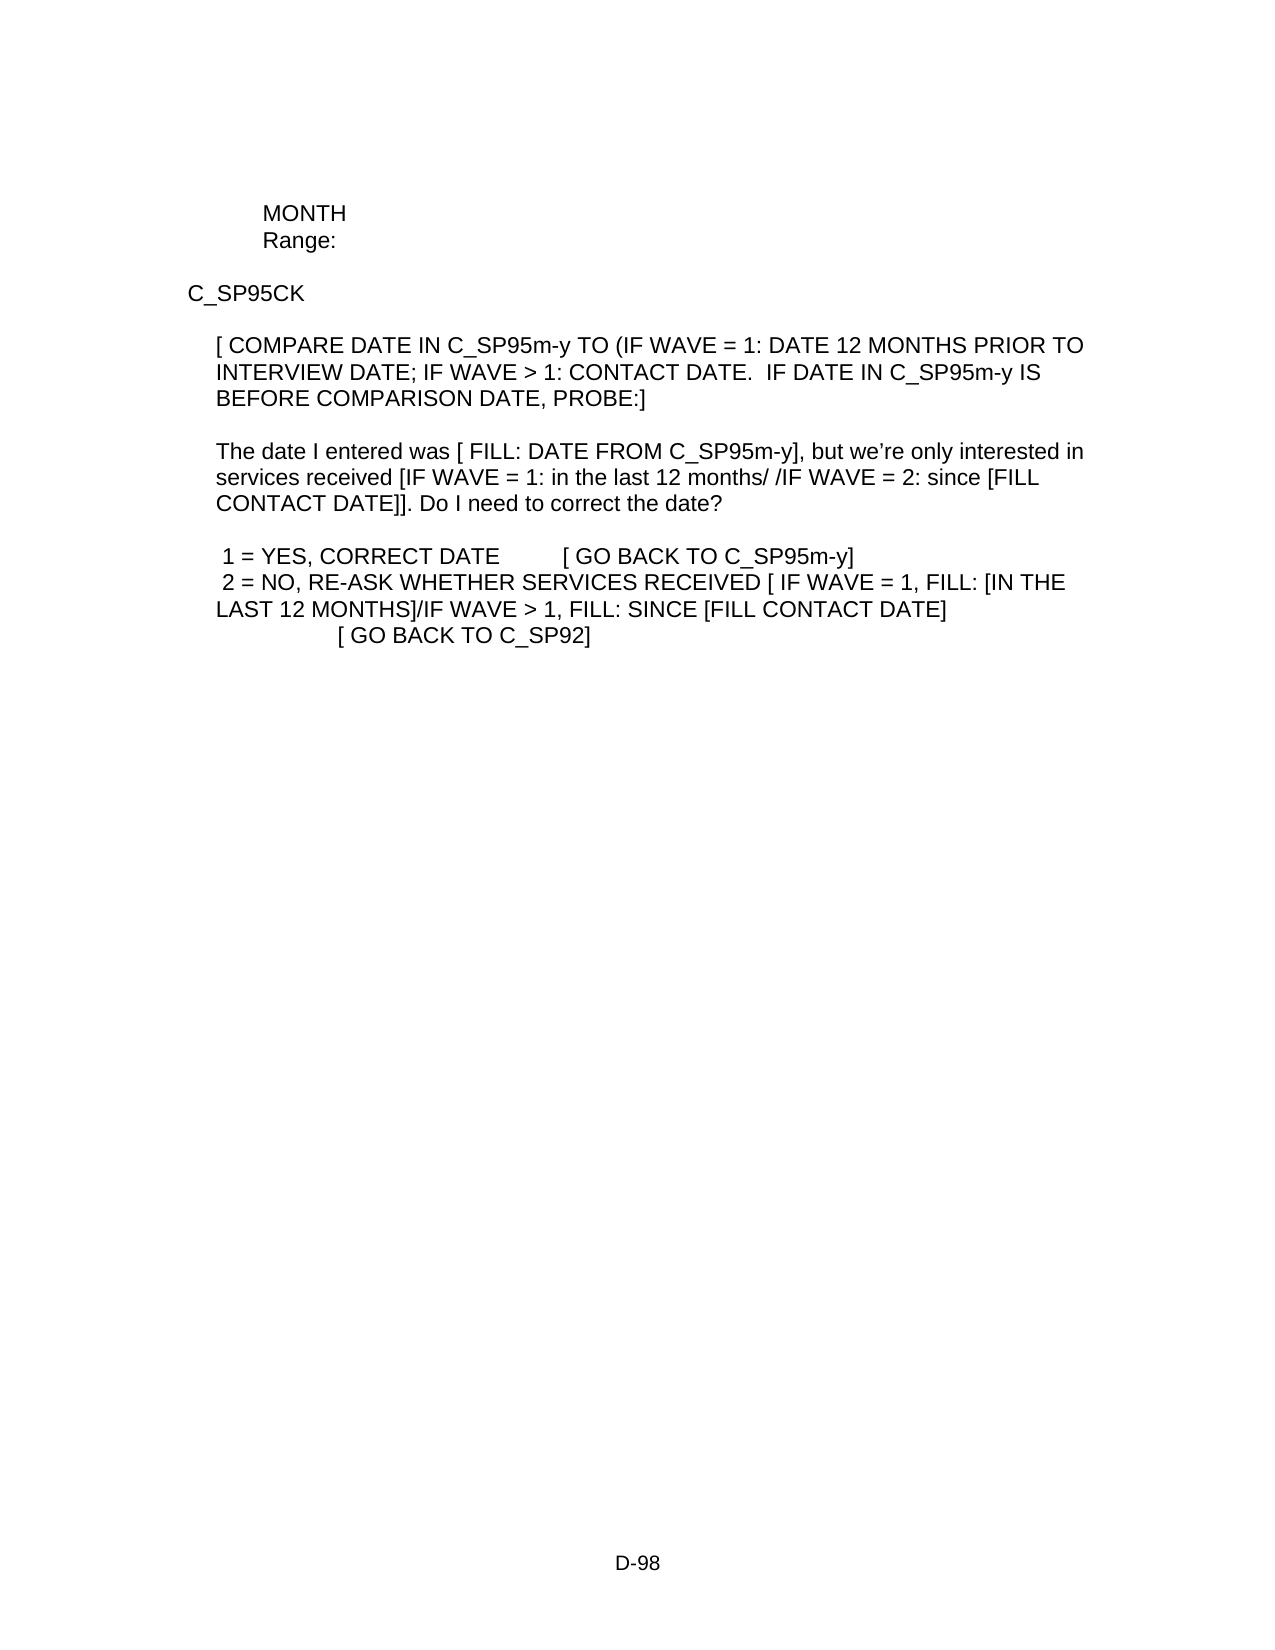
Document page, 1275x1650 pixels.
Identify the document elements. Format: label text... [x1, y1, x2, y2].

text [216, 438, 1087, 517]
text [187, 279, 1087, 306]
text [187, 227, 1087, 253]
text MONTH [187, 200, 1087, 227]
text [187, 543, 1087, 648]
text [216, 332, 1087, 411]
